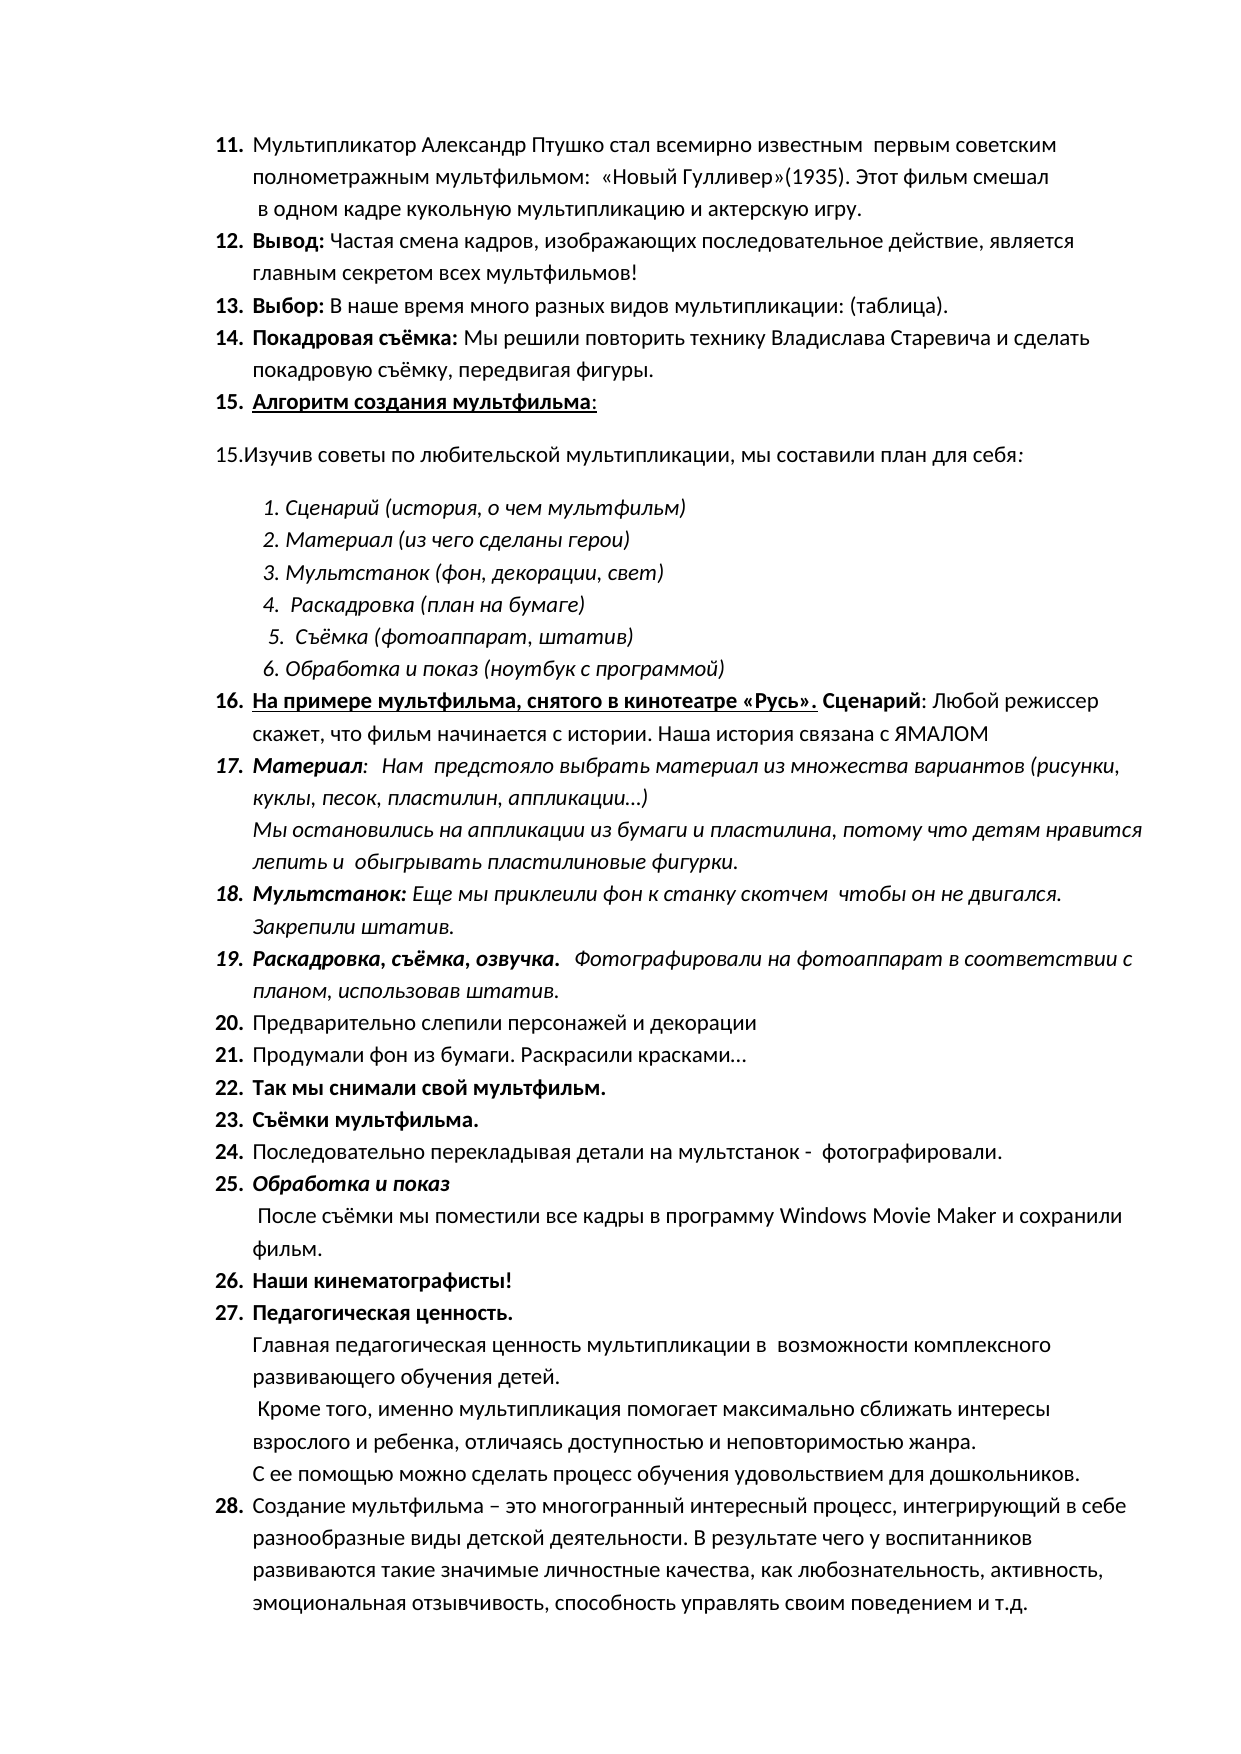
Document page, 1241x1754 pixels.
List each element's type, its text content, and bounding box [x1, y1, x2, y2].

list Покадровая съёмка: Мы решили повторить технику Владислава Старевича и сделать покадровую съёмку, передвигая фигуры. [215, 323, 1152, 383]
list Мультипликатор Александр Птушко стал всемирно известным первым советским полнометражным мультфильмом: «Новый Гулливер»(1935). Этот фильм смешал [215, 130, 1152, 190]
list Наши кинематографисты! [215, 1266, 1152, 1294]
list 3. Мультстанок (фон, декорации, свет) [252, 558, 1152, 586]
list 5. Съёмка (фотоаппарат, штатив) [252, 622, 1152, 650]
list Выбор: В наше время много разных видов мультипликации: (таблица). [215, 291, 1152, 319]
list Вывод: Частая смена кадров, изображающих последовательное действие, является главным секретом всех мультфильмов! [215, 226, 1152, 287]
text 15.Изучив советы по любительской мультипликации, мы составили план для себя: [215, 440, 1152, 468]
list Кроме того, именно мультипликация помогает максимально сближать интересы взрослого и ребенка, отличаясь доступностью и неповторимостью жанра. [252, 1394, 1152, 1455]
list Обработка и показ После съёмки мы поместили все кадры в программу Windows Movie Maker и сохранили фильм. [215, 1169, 1152, 1262]
list Продумали фон из бумаги. Раскрасили красками… [215, 1041, 1152, 1068]
list Мы остановились на аппликации из бумаги и пластилина, потому что детям нравится лепить и обыгрывать пластилиновые фигурки. [252, 815, 1152, 875]
list На примере мультфильма, снятого в кинотеатре «Русь». Сценарий: Любой режиссер скажет, что фильм начинается с истории. Наша история связана с ЯМАЛОМ [215, 686, 1152, 747]
list С ее помощью можно сделать процесс обучения удовольствием для дошкольников. [252, 1459, 1152, 1487]
list 1. Сценарий (история, о чем мультфильм) [252, 493, 1152, 521]
list Так мы снимали свой мультфильм. [215, 1073, 1152, 1101]
list 6. Обработка и показ (ноутбук с программой) [252, 654, 1152, 682]
list Закрепили штатив. [252, 912, 1152, 940]
list Раскадровка, съёмка, озвучка. Фотографировали на фотоаппарат в соответствии с планом, использовав штатив. [215, 944, 1152, 1004]
list Последовательно перекладывая детали на мультстанок - фотографировали. [215, 1137, 1152, 1165]
list Мультстанок: Еще мы приклеили фон к станку скотчем чтобы он не двигался. [215, 879, 1152, 908]
list Создание мультфильма – это многогранный интересный процесс, интегрирующий в себе разнообразные виды детской деятельности. В результате чего у воспитанников развиваются такие значимые личностные качества, как любознательность, активность, эмоциональная отзывчивость, способность управлять своим поведением и т.д. [215, 1491, 1152, 1616]
list Предварительно слепили персонажей и декорации [215, 1008, 1152, 1036]
list 4. Раскадровка (план на бумаге) [252, 590, 1152, 618]
list Педагогическая ценность. Главная педагогическая ценность мультипликации в возможности комплексного развивающего обучения детей. [215, 1298, 1152, 1390]
list Съёмки мультфильма. [215, 1105, 1152, 1133]
list Алгоритм создания мультфильма: [215, 387, 1152, 415]
list 2. Материал (из чего сделаны герои) [252, 526, 1152, 553]
list Материал: Нам предстояло выбрать материал из множества вариантов (рисунки, куклы, песок, пластилин, аппликации…) [215, 751, 1152, 811]
list в одном кадре кукольную мультипликацию и актерскую игру. [252, 194, 1152, 222]
